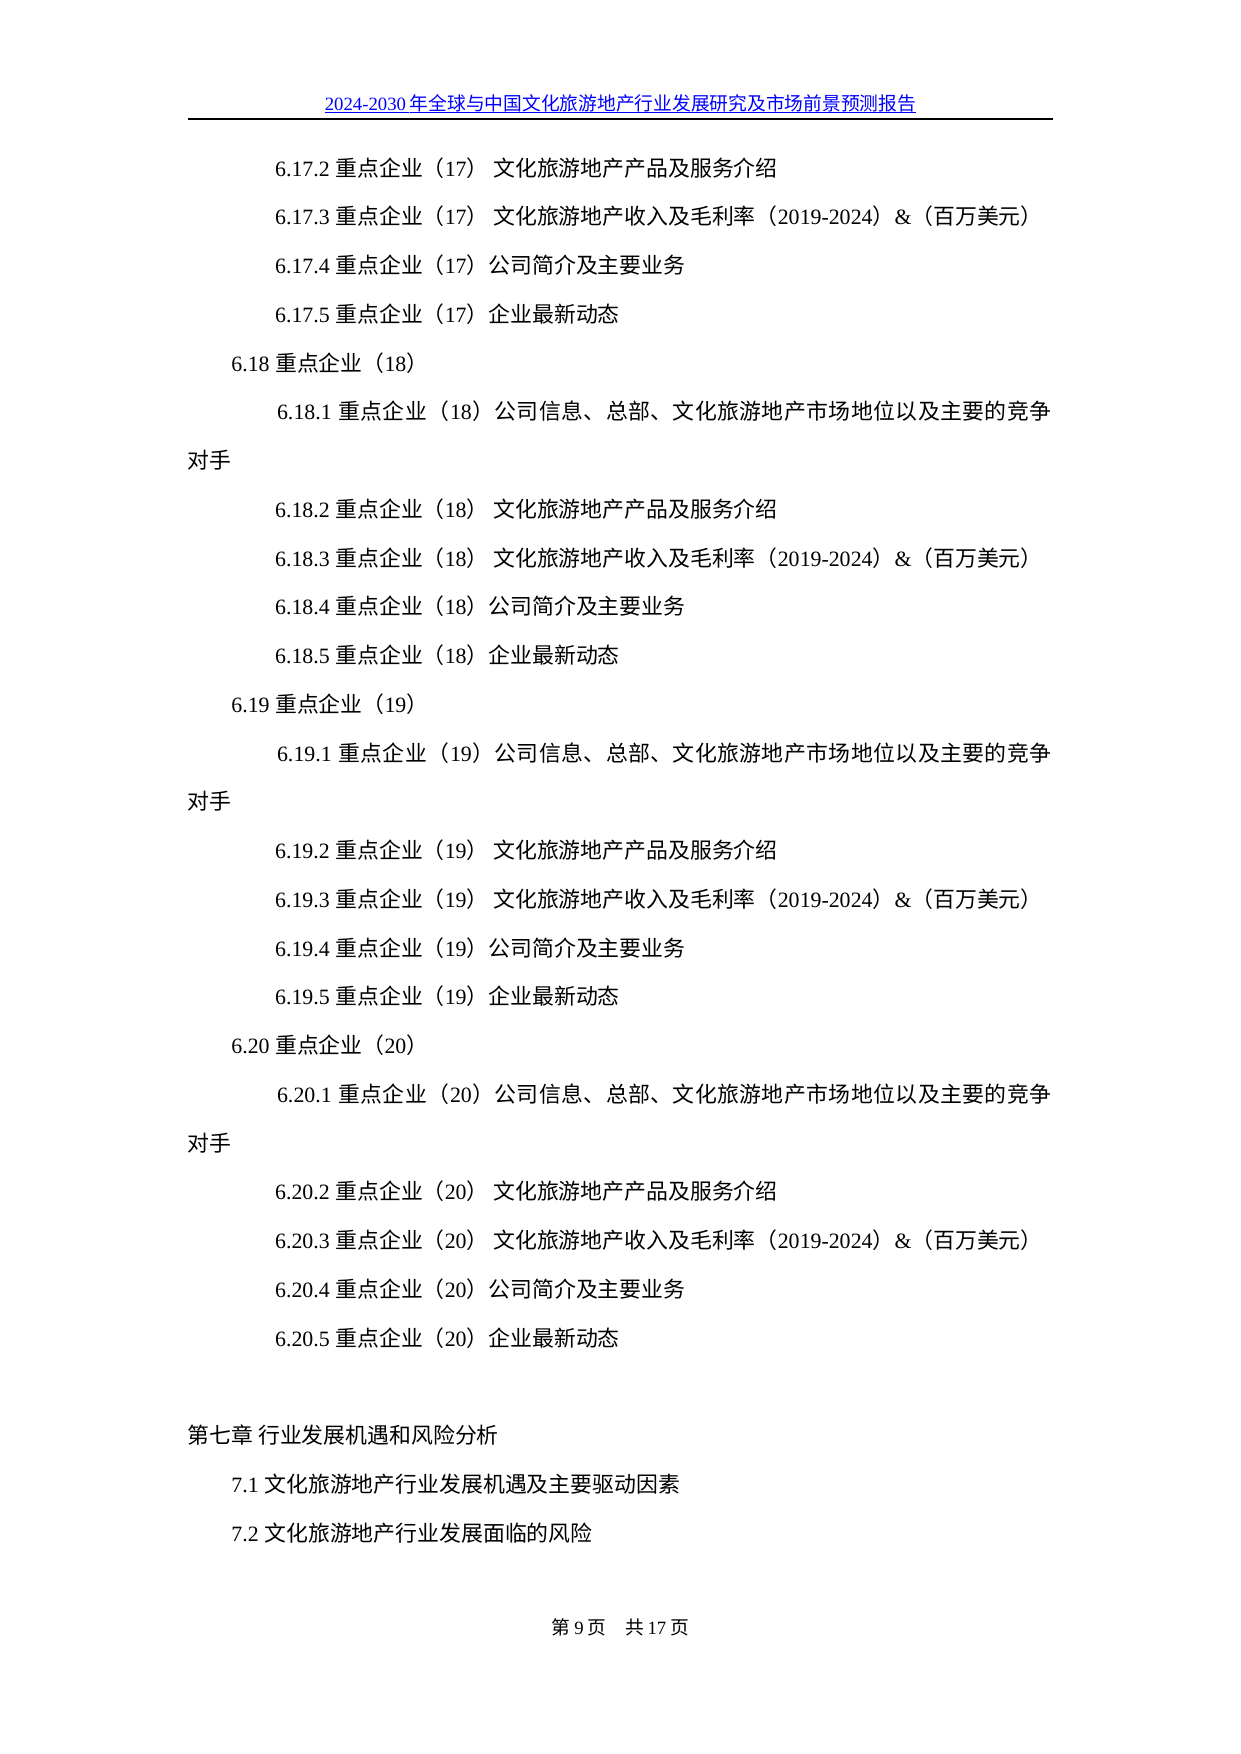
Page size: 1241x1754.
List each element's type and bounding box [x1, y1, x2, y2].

text [187, 150, 1053, 1548]
